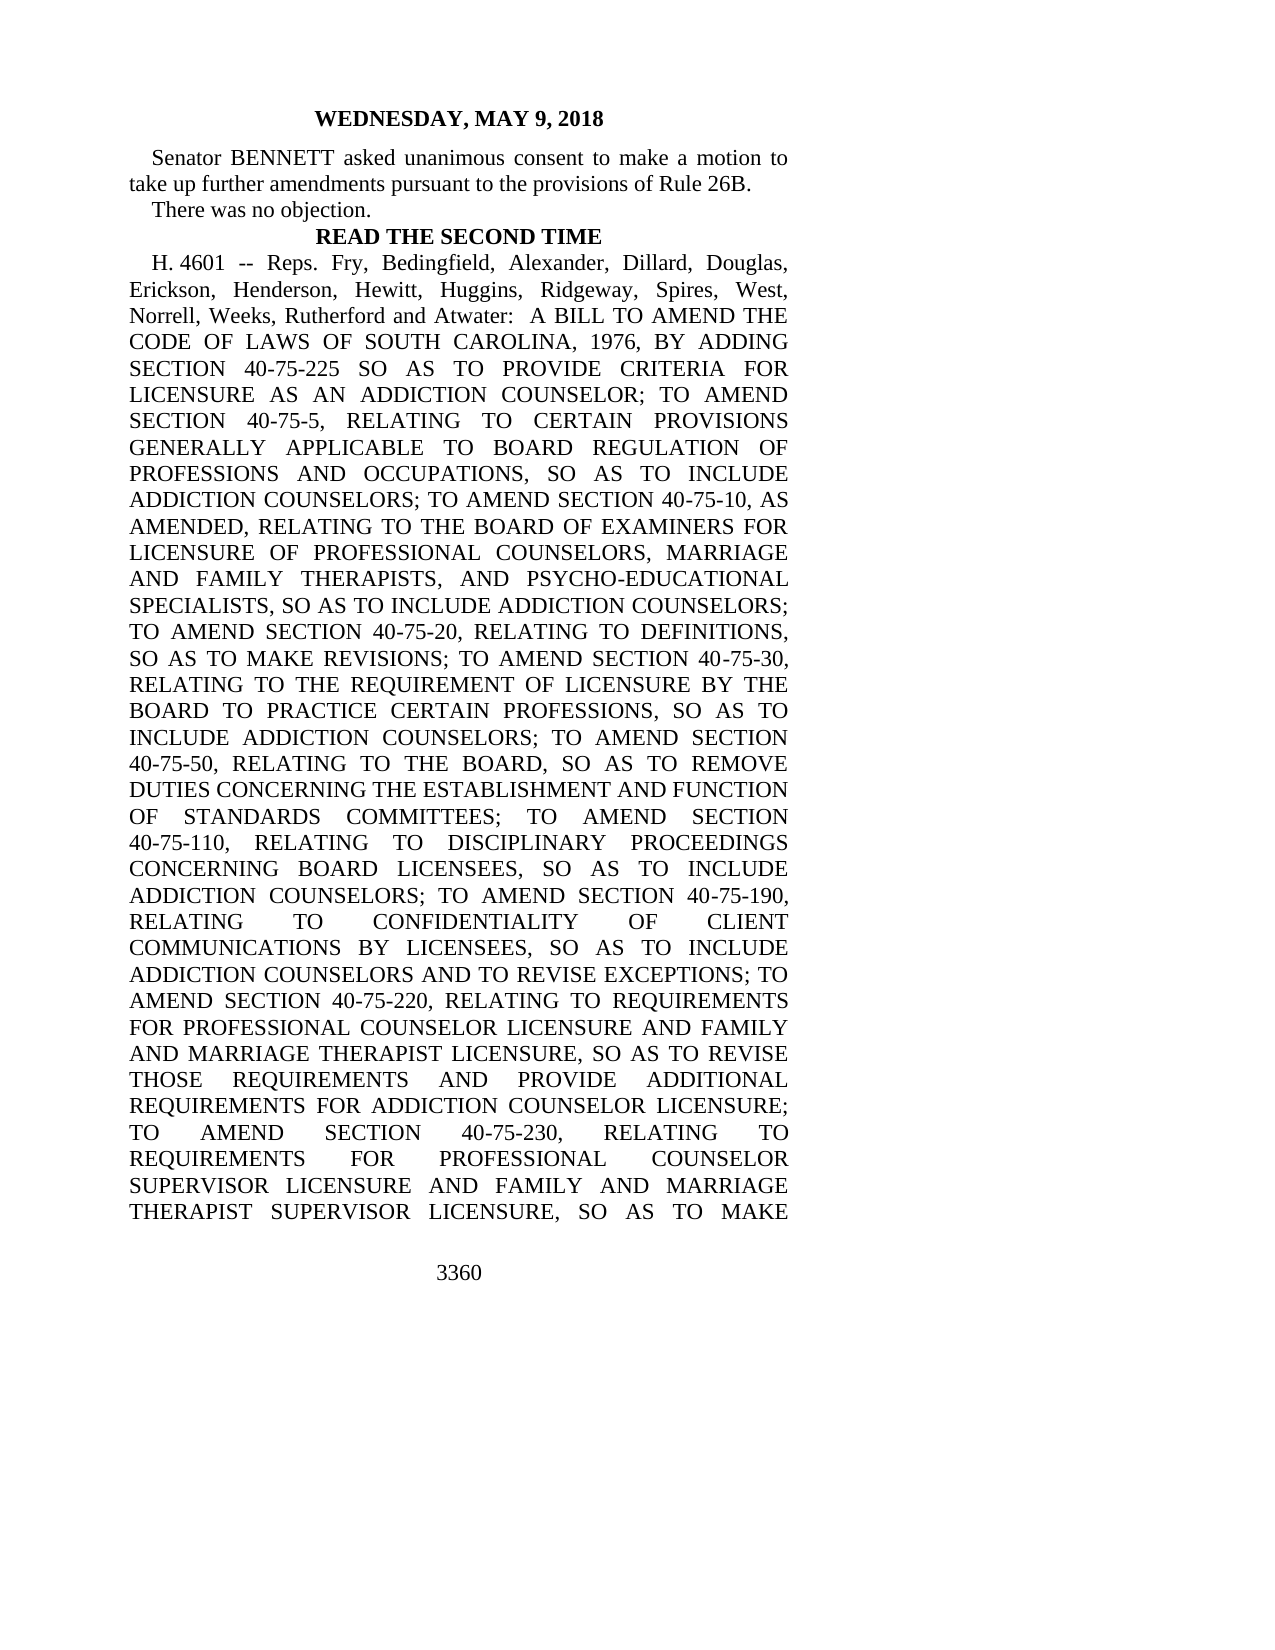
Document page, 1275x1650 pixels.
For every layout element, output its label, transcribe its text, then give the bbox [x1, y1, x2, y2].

text Senator BENNETT asked unanimous consent to make a motion to take up further amendments pursuant to the provisions of Rule 26B. [129, 144, 789, 197]
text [129, 249, 789, 1224]
text READ THE SECOND TIME [129, 223, 789, 249]
text There was no objection. [129, 197, 789, 223]
